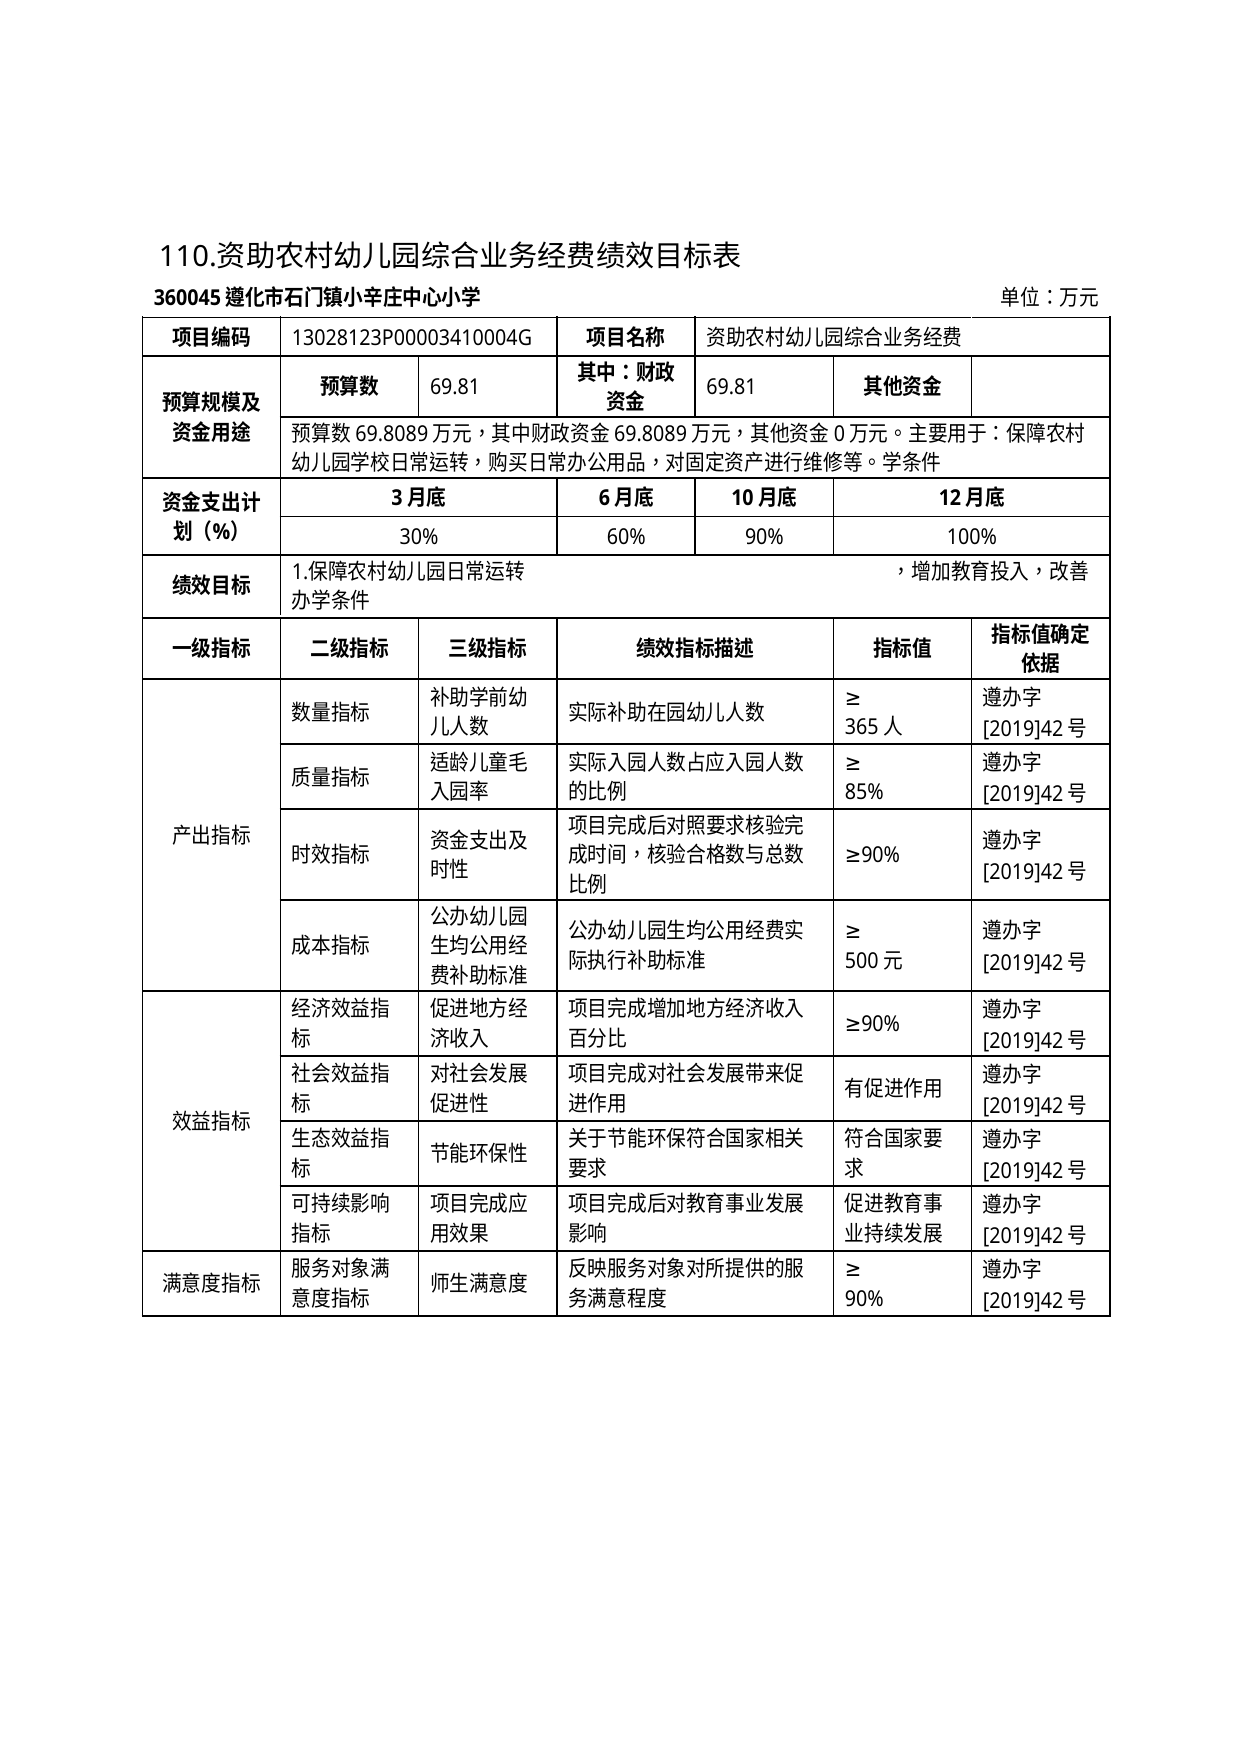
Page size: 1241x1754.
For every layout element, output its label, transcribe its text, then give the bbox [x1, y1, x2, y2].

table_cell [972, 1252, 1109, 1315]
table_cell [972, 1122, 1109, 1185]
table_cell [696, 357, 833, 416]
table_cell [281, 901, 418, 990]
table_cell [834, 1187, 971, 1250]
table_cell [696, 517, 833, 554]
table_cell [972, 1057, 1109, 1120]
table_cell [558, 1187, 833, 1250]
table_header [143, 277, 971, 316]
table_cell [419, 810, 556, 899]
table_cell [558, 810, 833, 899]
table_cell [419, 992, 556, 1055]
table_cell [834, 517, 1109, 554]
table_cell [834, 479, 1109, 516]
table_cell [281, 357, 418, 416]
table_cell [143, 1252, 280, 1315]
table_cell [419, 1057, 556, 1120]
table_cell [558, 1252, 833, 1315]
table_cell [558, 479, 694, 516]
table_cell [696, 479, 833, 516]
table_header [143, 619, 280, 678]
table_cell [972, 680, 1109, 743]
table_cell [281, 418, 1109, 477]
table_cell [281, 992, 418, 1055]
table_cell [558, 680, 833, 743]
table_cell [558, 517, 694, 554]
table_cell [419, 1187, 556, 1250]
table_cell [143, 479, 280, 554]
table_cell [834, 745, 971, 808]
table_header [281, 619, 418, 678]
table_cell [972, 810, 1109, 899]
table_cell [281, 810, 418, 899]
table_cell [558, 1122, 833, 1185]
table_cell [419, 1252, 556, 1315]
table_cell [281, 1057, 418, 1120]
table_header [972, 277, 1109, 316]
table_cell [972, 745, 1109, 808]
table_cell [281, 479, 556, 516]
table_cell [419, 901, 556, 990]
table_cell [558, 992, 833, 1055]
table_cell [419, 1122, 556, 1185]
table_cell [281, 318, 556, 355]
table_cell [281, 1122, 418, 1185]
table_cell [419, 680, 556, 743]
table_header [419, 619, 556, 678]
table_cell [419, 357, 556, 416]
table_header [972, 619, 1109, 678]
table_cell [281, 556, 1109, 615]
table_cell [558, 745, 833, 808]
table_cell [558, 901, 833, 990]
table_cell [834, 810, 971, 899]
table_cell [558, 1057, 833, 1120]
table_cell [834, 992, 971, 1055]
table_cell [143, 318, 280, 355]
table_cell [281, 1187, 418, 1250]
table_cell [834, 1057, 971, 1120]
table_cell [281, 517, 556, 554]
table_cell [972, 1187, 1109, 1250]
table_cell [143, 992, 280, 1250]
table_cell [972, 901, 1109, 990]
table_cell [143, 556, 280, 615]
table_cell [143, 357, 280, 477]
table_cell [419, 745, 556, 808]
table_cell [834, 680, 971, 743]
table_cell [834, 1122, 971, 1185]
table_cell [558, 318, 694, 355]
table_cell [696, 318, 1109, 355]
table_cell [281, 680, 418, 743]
text 110.资助农村幼儿园综合业务经费绩效目标表 [100, 235, 1152, 275]
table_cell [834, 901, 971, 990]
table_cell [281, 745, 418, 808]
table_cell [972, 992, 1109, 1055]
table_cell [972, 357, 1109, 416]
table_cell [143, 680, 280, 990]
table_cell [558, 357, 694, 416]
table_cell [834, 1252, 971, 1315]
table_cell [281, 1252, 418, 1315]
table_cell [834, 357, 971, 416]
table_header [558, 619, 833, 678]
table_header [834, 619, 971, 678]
